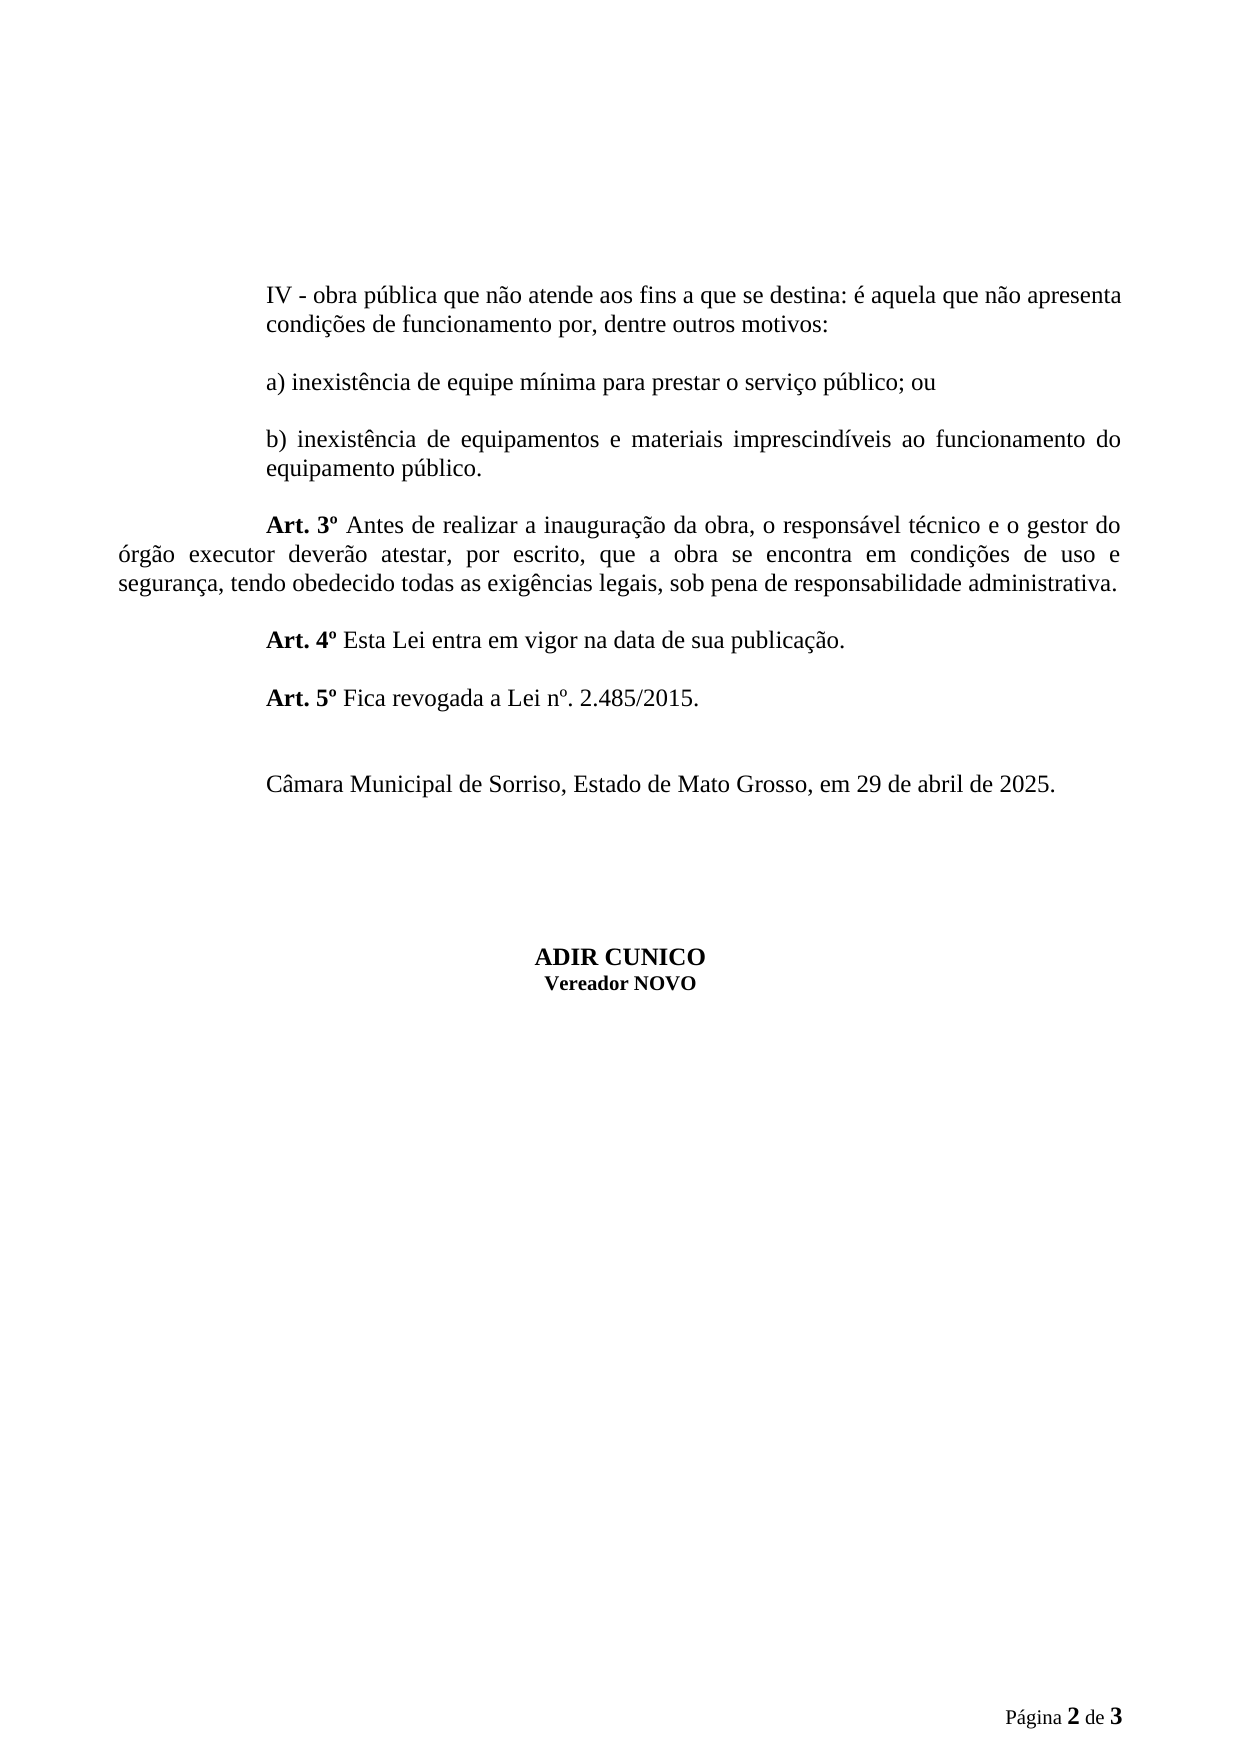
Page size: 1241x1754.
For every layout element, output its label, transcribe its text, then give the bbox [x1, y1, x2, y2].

text Art. 5º Fica revogada a Lei nº. 2.485/2015. [118, 683, 1122, 712]
text Art. 3º Antes de realizar a inauguração da obra, o responsável técnico e o gestor do órgão executor deverão atestar, por escrito, que a obra se encontra em condições de uso e segurança, tendo obedecido todas as exigências legais, sob pena de responsabilidade administrativa. [118, 511, 1122, 597]
text Art. 4º Esta Lei entra em vigor na data de sua publicação. [118, 626, 1122, 654]
text Vereador NOVO [118, 971, 1122, 995]
text b) inexistência de equipamentos e materiais imprescindíveis ao funcionamento do equipamento público. [266, 424, 1122, 482]
text IV - obra pública que não atende aos fins a que se destina: é aquela que não apresenta condições de funcionamento por, dentre outros motivos: [266, 281, 1122, 338]
text ADIR CUNICO [118, 942, 1122, 971]
text a) inexistência de equipe mínima para prestar o serviço público; ou [266, 367, 1122, 396]
text Câmara Municipal de Sorriso, Estado de Mato Grosso, em 29 de abril de 2025. [118, 769, 1122, 798]
